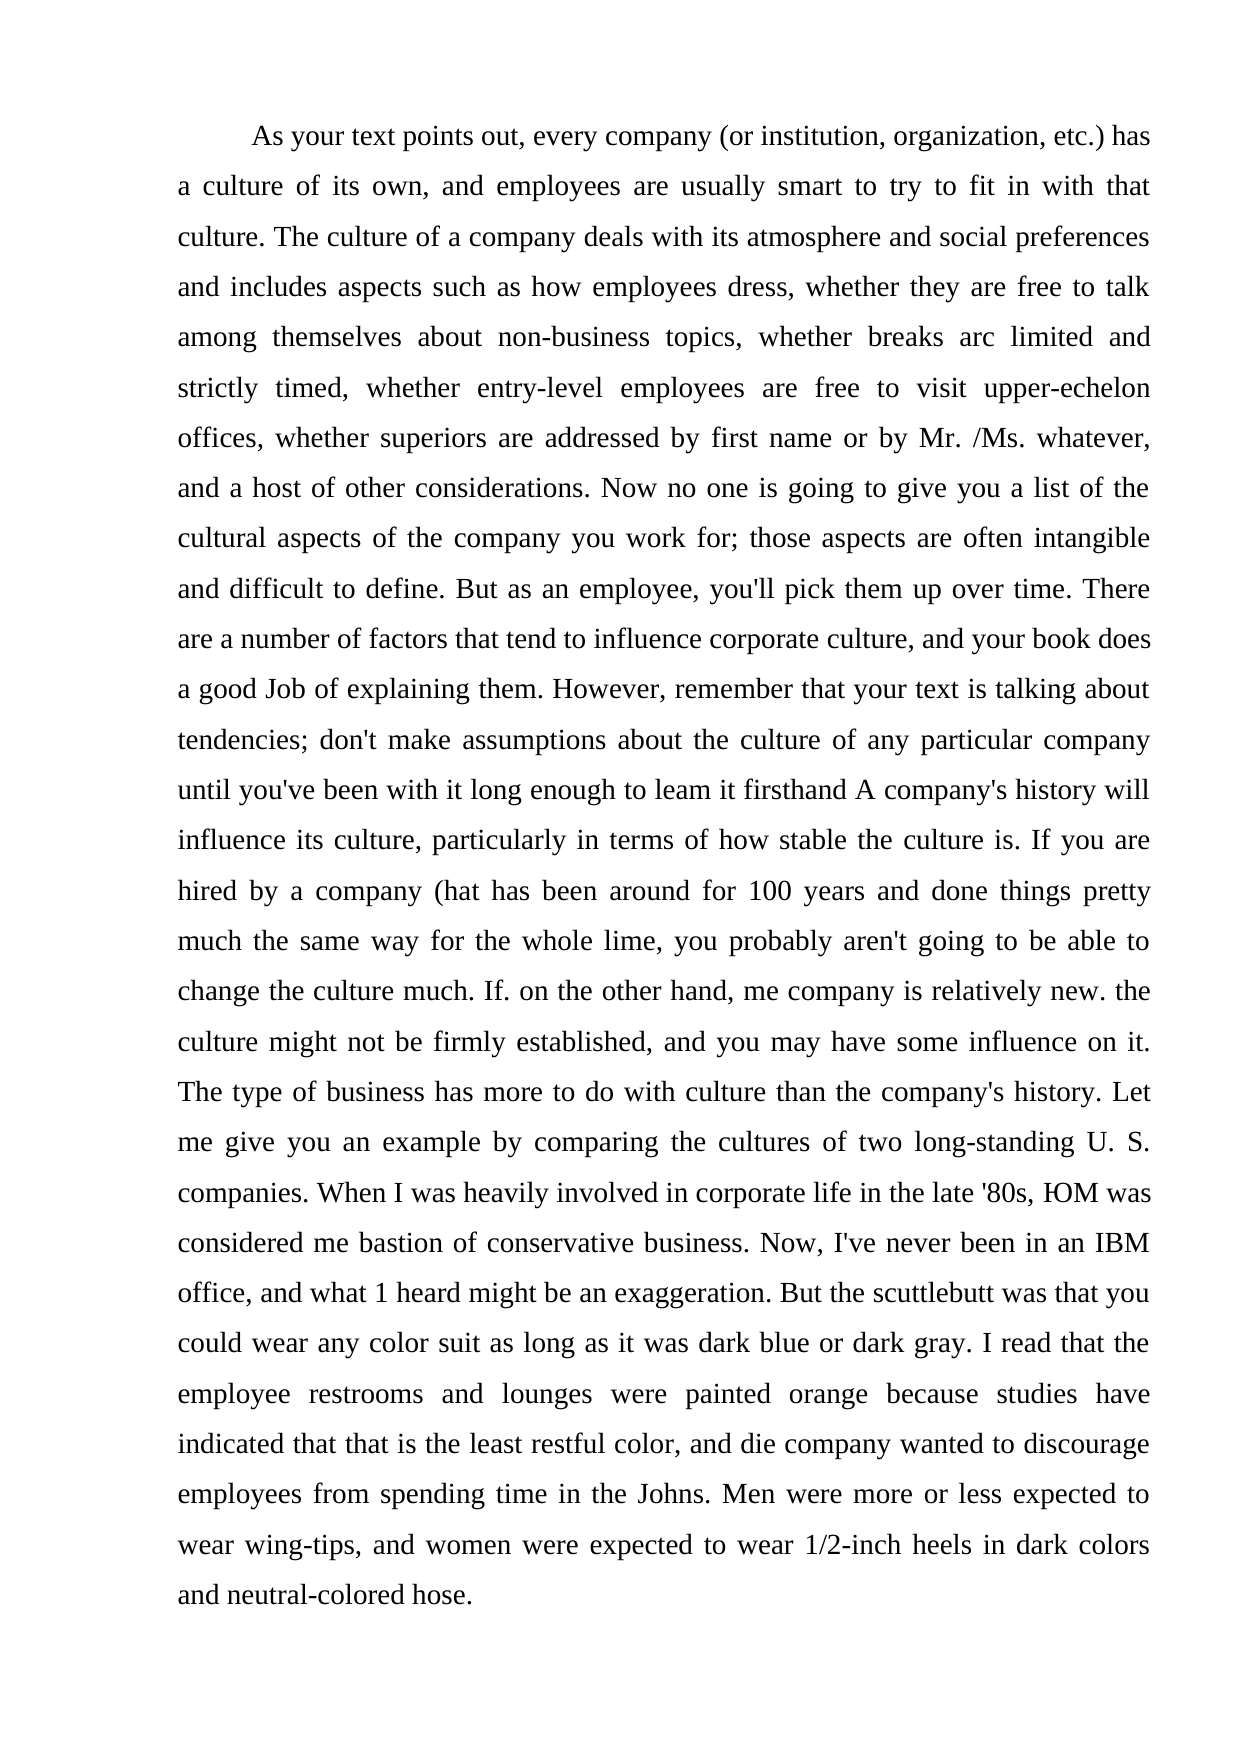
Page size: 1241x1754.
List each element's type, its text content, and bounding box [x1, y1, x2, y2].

text As your text points out, every company (or institution, organization, etc.) has a culture of its own, and employees are usually smart to try to fit in with that culture. The culture of a company deals with its atmosphere and social preferences and includes aspects such as how employees dress, whether they are free to talk among themselves about non-business topics, whether breaks arc limited and strictly timed, whether entry-level employees are free to visit upper-echelon offices, whether superiors are addressed by first name or by Mr. /Ms. whatever, and a host of other considerations. Now no one is going to give you a list of the cultural aspects of the company you work for; those aspects are often intangible and difficult to define. But as an employee, you'll pick them up over time. There are a number of factors that tend to influence corporate culture, and your book does a good Job of explaining them. However, remember that your text is talking about tendencies; don't make assumptions about the culture of any particular company until you've been with it long enough to leam it firsthand A company's history will influence its culture, particularly in terms of how stable the culture is. If you are hired by a company (hat has been around for 100 years and done things pretty much the same way for the whole lime, you probably aren't going to be able to change the culture much. If. on the other hand, me company is relatively new. the culture might not be firmly established, and you may have some influence on it. The type of business has more to do with culture than the company's history. Let me give you an example by comparing the cultures of two long-standing U. S. companies. When I was heavily involved in corporate life in the late '80s, ЮМ was considered me bastion of conservative business. Now, I've never been in an IBM office, and what 1 heard might be an exaggeration. But the scuttlebutt was that you could wear any color suit as long as it was dark blue or dark gray. I read that the employee restrooms and lounges were painted orange because studies have indicated that that is the least restful color, and die company wanted to discourage employees from spending time in the Johns. Men were more or less expected to wear wing-tips, and women were expected to wear 1/2-inch heels in dark colors and neutral-colored hose. [177, 118, 1152, 1611]
